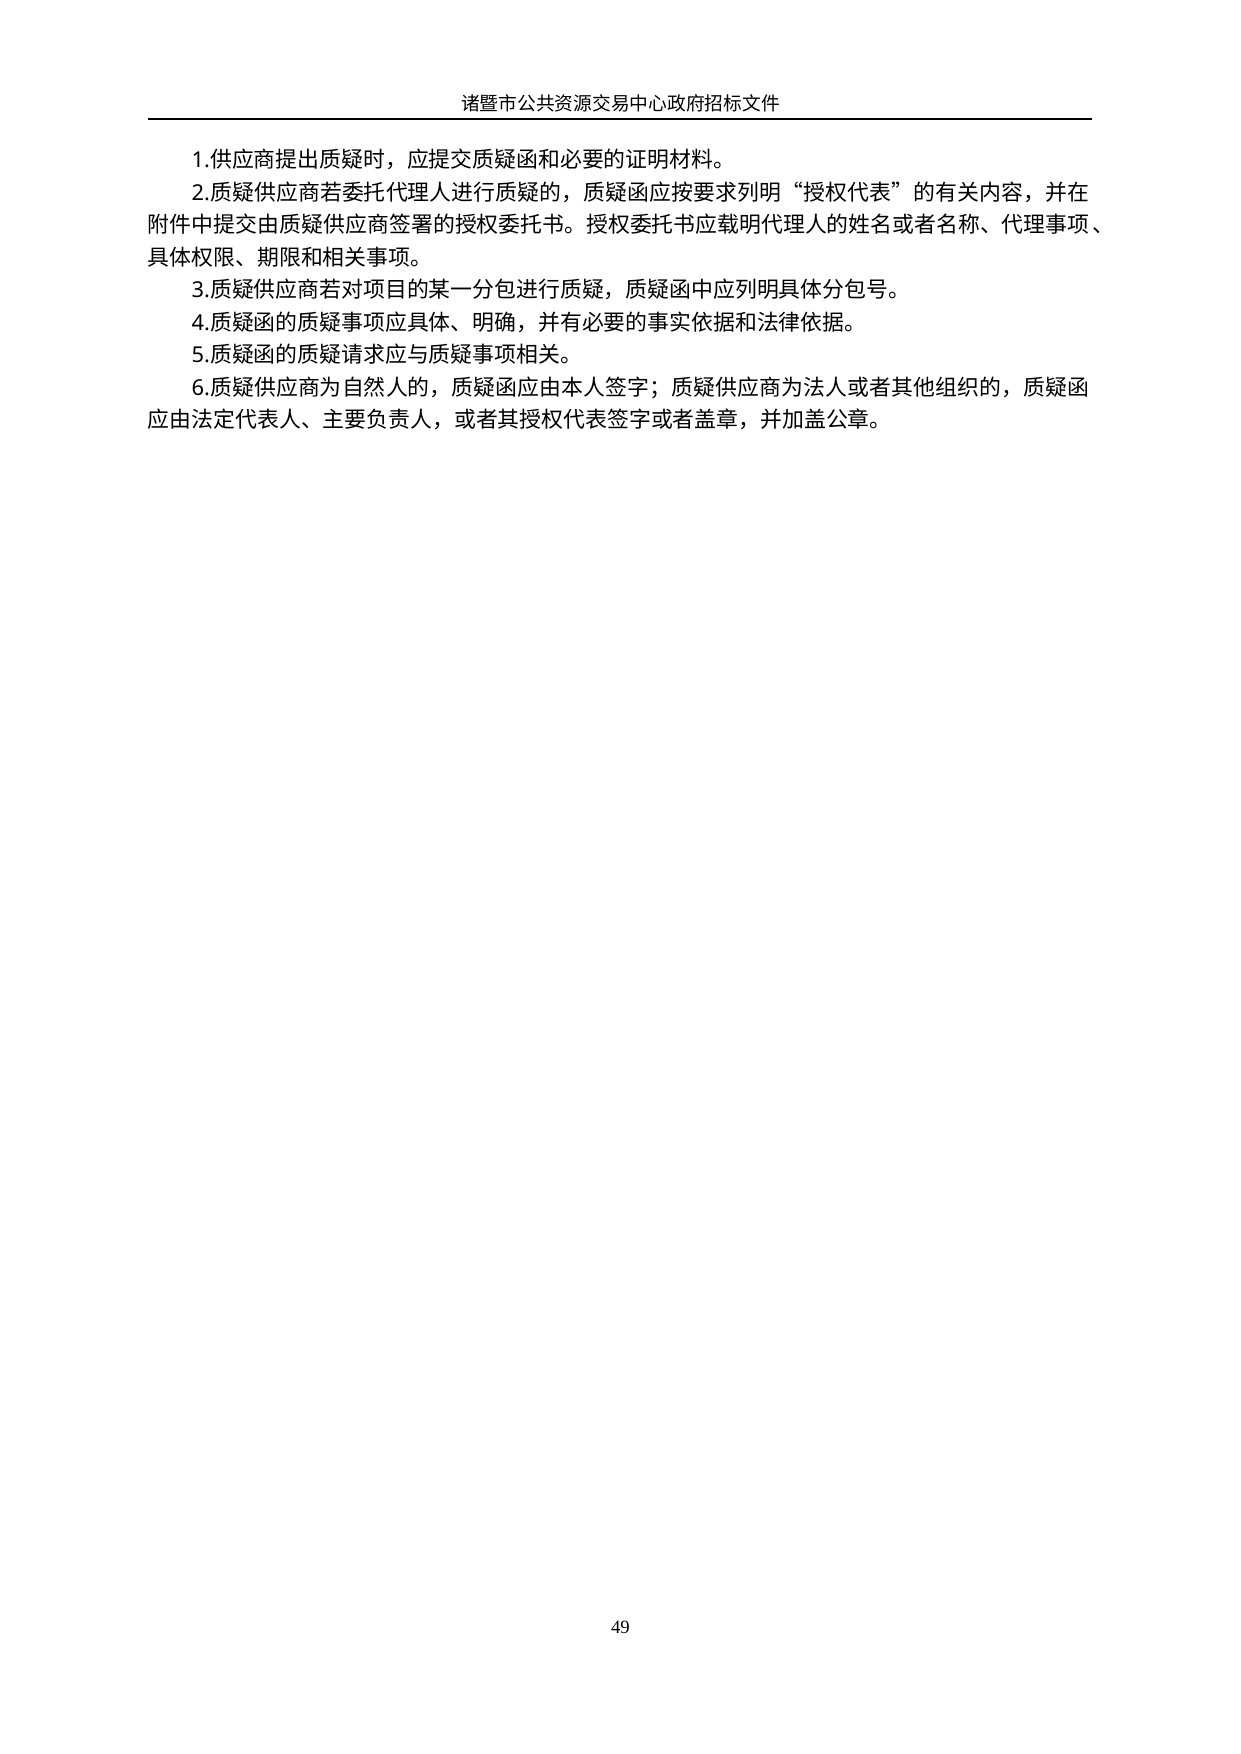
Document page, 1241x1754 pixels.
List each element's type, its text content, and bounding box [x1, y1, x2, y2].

text 2.质疑供应商若委托代理人进行质疑的，质疑函应按要求列明“授权代表”的有关内容，并在附件中提交由质疑供应商签署的授权委托书。授权委托书应载明代理人的姓名或者名称、代理事项、具体权限、期限和相关事项。 [148, 174, 1092, 272]
text 3.质疑供应商若对项目的某一分包进行质疑，质疑函中应列明具体分包号。 [148, 272, 1092, 304]
text 1.供应商提出质疑时，应提交质疑函和必要的证明材料。 [148, 142, 1092, 174]
text 5.质疑函的质疑请求应与质疑事项相关。 [148, 337, 1092, 369]
text 6.质疑供应商为自然人的，质疑函应由本人签字；质疑供应商为法人或者其他组织的，质疑函应由法定代表人、主要负责人，或者其授权代表签字或者盖章，并加盖公章。 [148, 369, 1092, 434]
text 4.质疑函的质疑事项应具体、明确，并有必要的事实依据和法律依据。 [148, 304, 1092, 337]
